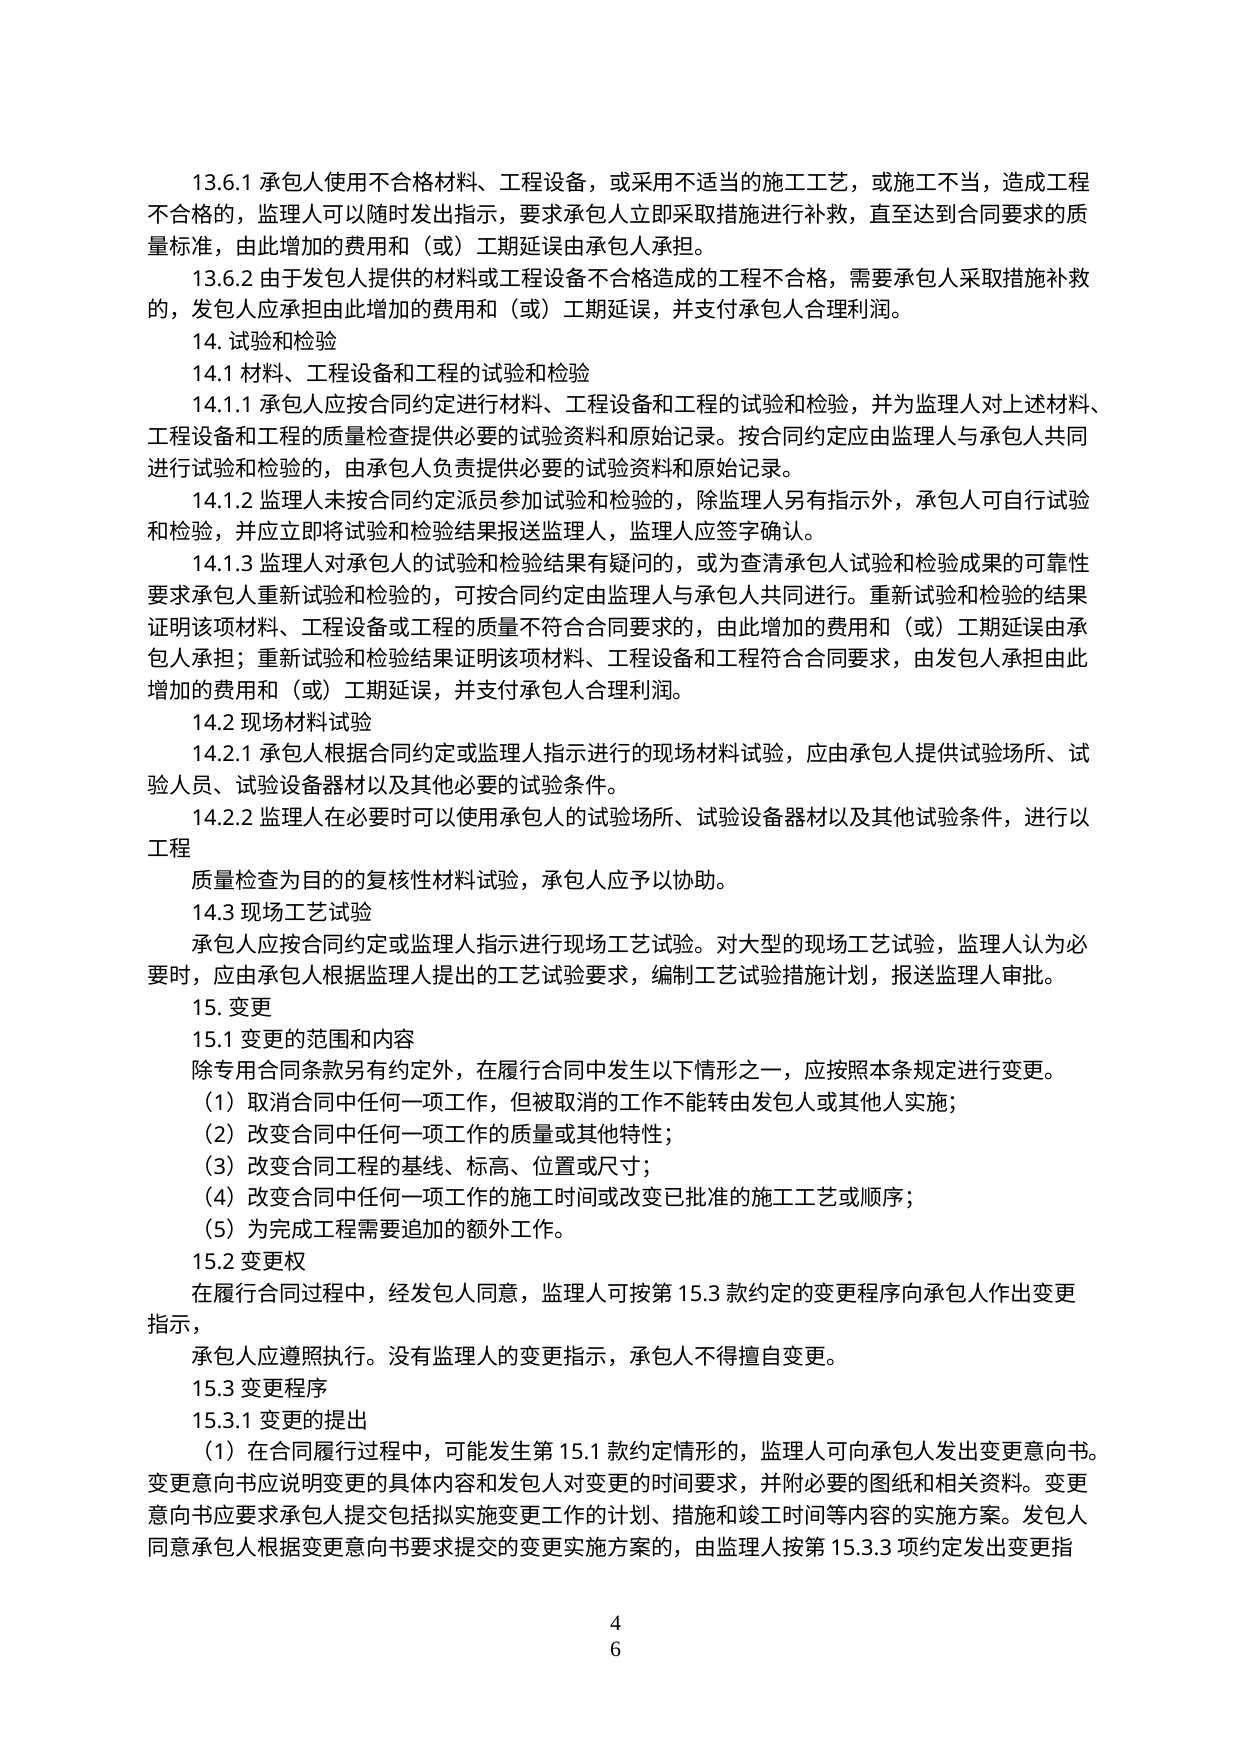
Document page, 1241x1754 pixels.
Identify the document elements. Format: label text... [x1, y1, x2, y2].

text 14.1.3 监理人对承包人的试验和检验结果有疑问的，或为查清承包人试验和检验成果的可靠性要求承包人重新试验和检验的，可按合同约定由监理人与承包人共同进行。重新试验和检验的结果证明该项材料、工程设备或工程的质量不符合合同要求的，由此增加的费用和（或）工期延误由承包人承担；重新试验和检验结果证明该项材料、工程设备和工程符合合同要求，由发包人承担由此增加的费用和（或）工期延误，并支付承包人合理利润。 [148, 546, 1092, 704]
text 14.1.1 承包人应按合同约定进行材料、工程设备和工程的试验和检验，并为监理人对上述材料、工程设备和工程的质量检查提供必要的试验资料和原始记录。按合同约定应由监理人与承包人共同进行试验和检验的，由承包人负责提供必要的试验资料和原始记录。 [148, 387, 1092, 483]
text 15. 变更 [148, 990, 1092, 1022]
text 14.1.2 监理人未按合同约定派员参加试验和检验的，除监理人另有指示外，承包人可自行试验和检验，并应立即将试验和检验结果报送监理人，监理人应签字确认。 [148, 483, 1092, 546]
text 14.2 现场材料试验 [148, 704, 1092, 736]
text 承包人应遵照执行。没有监理人的变更指示，承包人不得擅自变更。 [148, 1339, 1092, 1371]
text （1）取消合同中任何一项工作，但被取消的工作不能转由发包人或其他人实施； [148, 1085, 1092, 1117]
text （4）改变合同中任何一项工作的施工时间或改变已批准的施工工艺或顺序； [148, 1180, 1092, 1212]
text 质量检查为目的的复核性材料试验，承包人应予以协助。 [148, 863, 1092, 895]
text 14.1 材料、工程设备和工程的试验和检验 [148, 356, 1092, 387]
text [148, 1434, 1092, 1561]
text 承包人应按合同约定或监理人指示进行现场工艺试验。对大型的现场工艺试验，监理人认为必要时，应由承包人根据监理人提出的工艺试验要求，编制工艺试验措施计划，报送监理人审批。 [148, 927, 1092, 990]
text （3）改变合同工程的基线、标高、位置或尺寸； [148, 1149, 1092, 1180]
text 15.2 变更权 [148, 1244, 1092, 1276]
text 14.3 现场工艺试验 [148, 895, 1092, 927]
text （2）改变合同中任何一项工作的质量或其他特性； [148, 1117, 1092, 1149]
text 15.3.1 变更的提出 [148, 1403, 1092, 1434]
text 除专用合同条款另有约定外，在履行合同中发生以下情形之一，应按照本条规定进行变更。 [148, 1053, 1092, 1085]
text 15.1 变更的范围和内容 [148, 1022, 1092, 1053]
text 13.6.1 承包人使用不合格材料、工程设备，或采用不适当的施工工艺，或施工不当，造成工程不合格的，监理人可以随时发出指示，要求承包人立即采取措施进行补救，直至达到合同要求的质量标准，由此增加的费用和（或）工期延误由承包人承担。 [148, 165, 1092, 261]
text 14. 试验和检验 [148, 324, 1092, 356]
text 15.3 变更程序 [148, 1371, 1092, 1403]
text 在履行合同过程中，经发包人同意，监理人可按第15.3 款约定的变更程序向承包人作出变更指示， [148, 1276, 1092, 1339]
text 14.2.2 监理人在必要时可以使用承包人的试验场所、试验设备器材以及其他试验条件，进行以工程 [148, 800, 1092, 863]
text （5）为完成工程需要追加的额外工作。 [148, 1212, 1092, 1244]
text 14.2.1 承包人根据合同约定或监理人指示进行的现场材料试验，应由承包人提供试验场所、试验人员、试验设备器材以及其他必要的试验条件。 [148, 736, 1092, 800]
text 13.6.2 由于发包人提供的材料或工程设备不合格造成的工程不合格，需要承包人采取措施补救的，发包人应承担由此增加的费用和（或）工期延误，并支付承包人合理利润。 [148, 261, 1092, 324]
